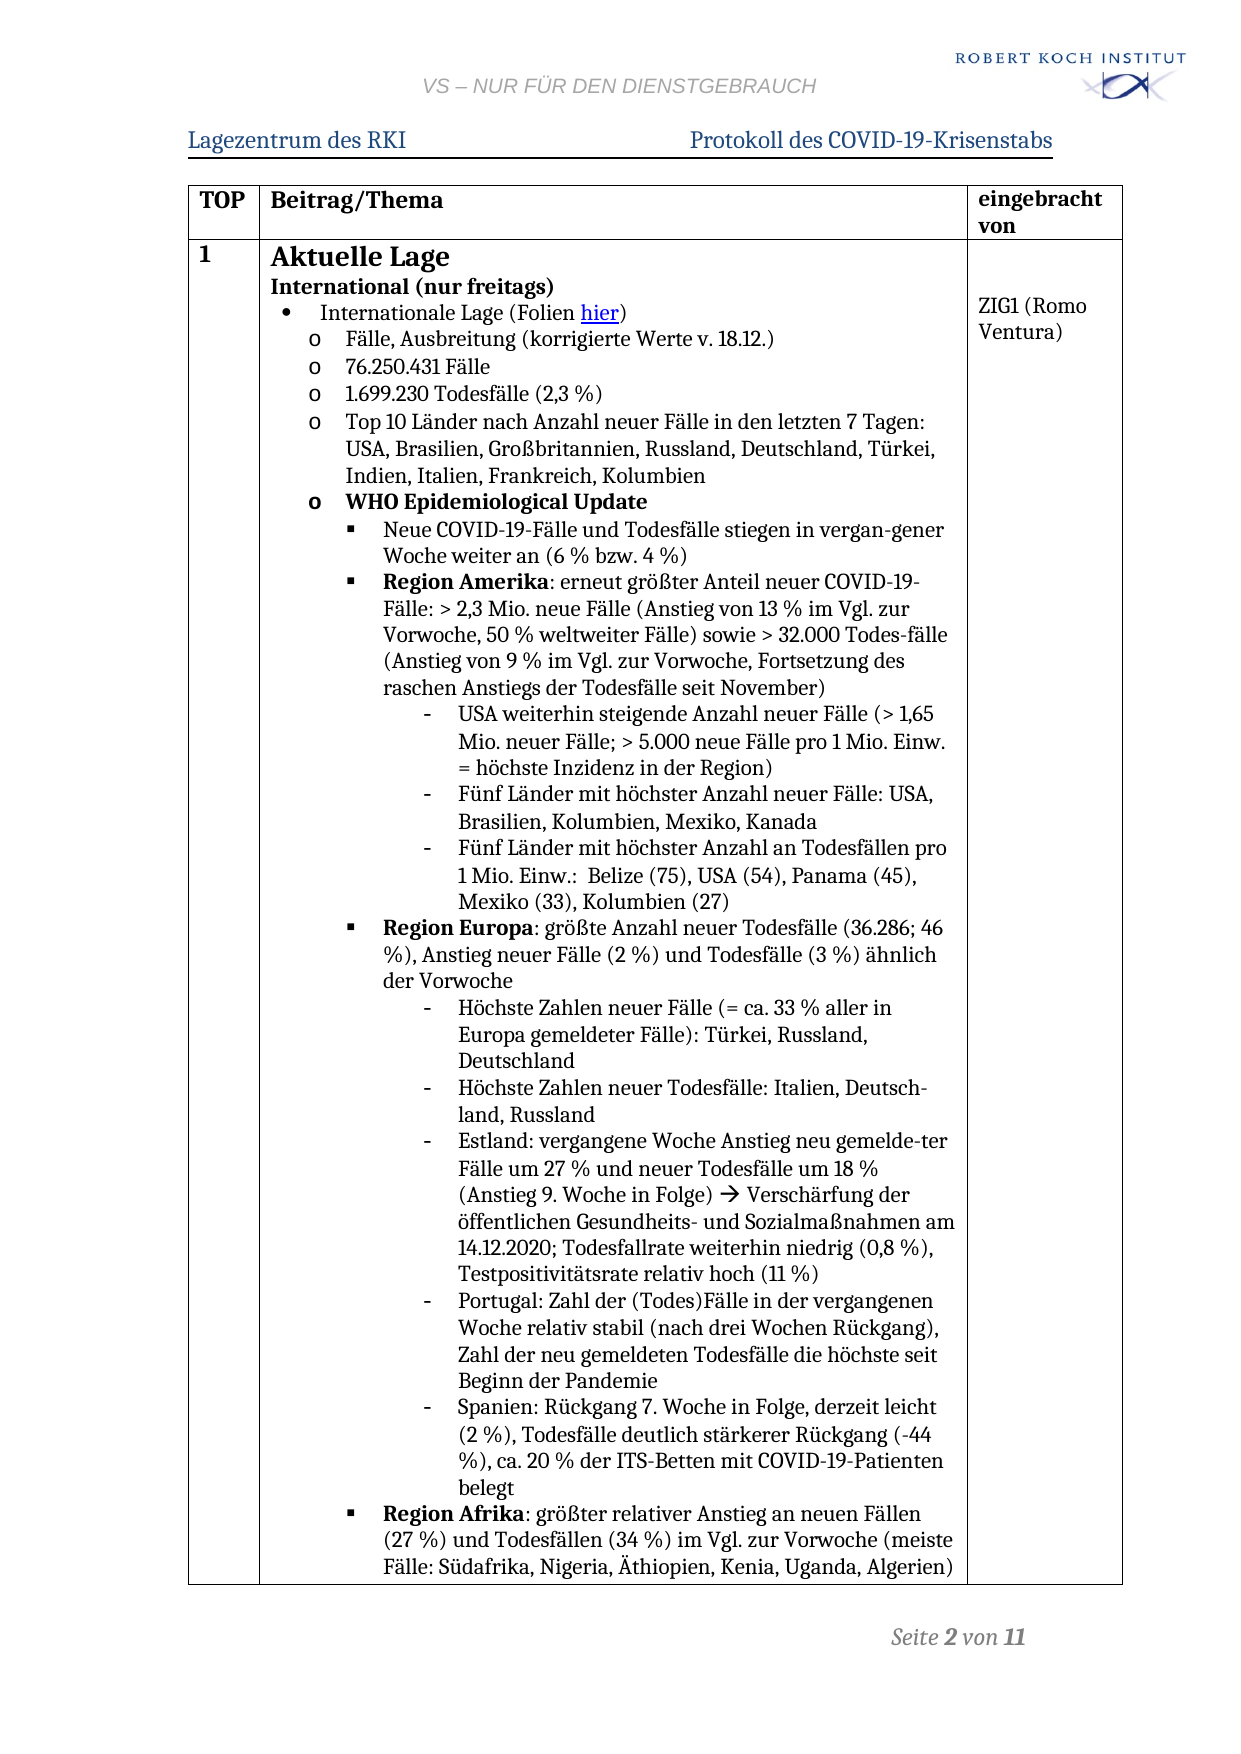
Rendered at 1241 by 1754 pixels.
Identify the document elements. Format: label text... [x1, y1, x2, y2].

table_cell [968, 240, 1122, 1584]
table_header TOP [189, 186, 259, 239]
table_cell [260, 240, 967, 1584]
table_header Beitrag/Thema [260, 186, 967, 239]
table_cell 1 [189, 240, 259, 1584]
picture [947, 28, 1207, 105]
table_header eingebracht von [968, 186, 1122, 239]
